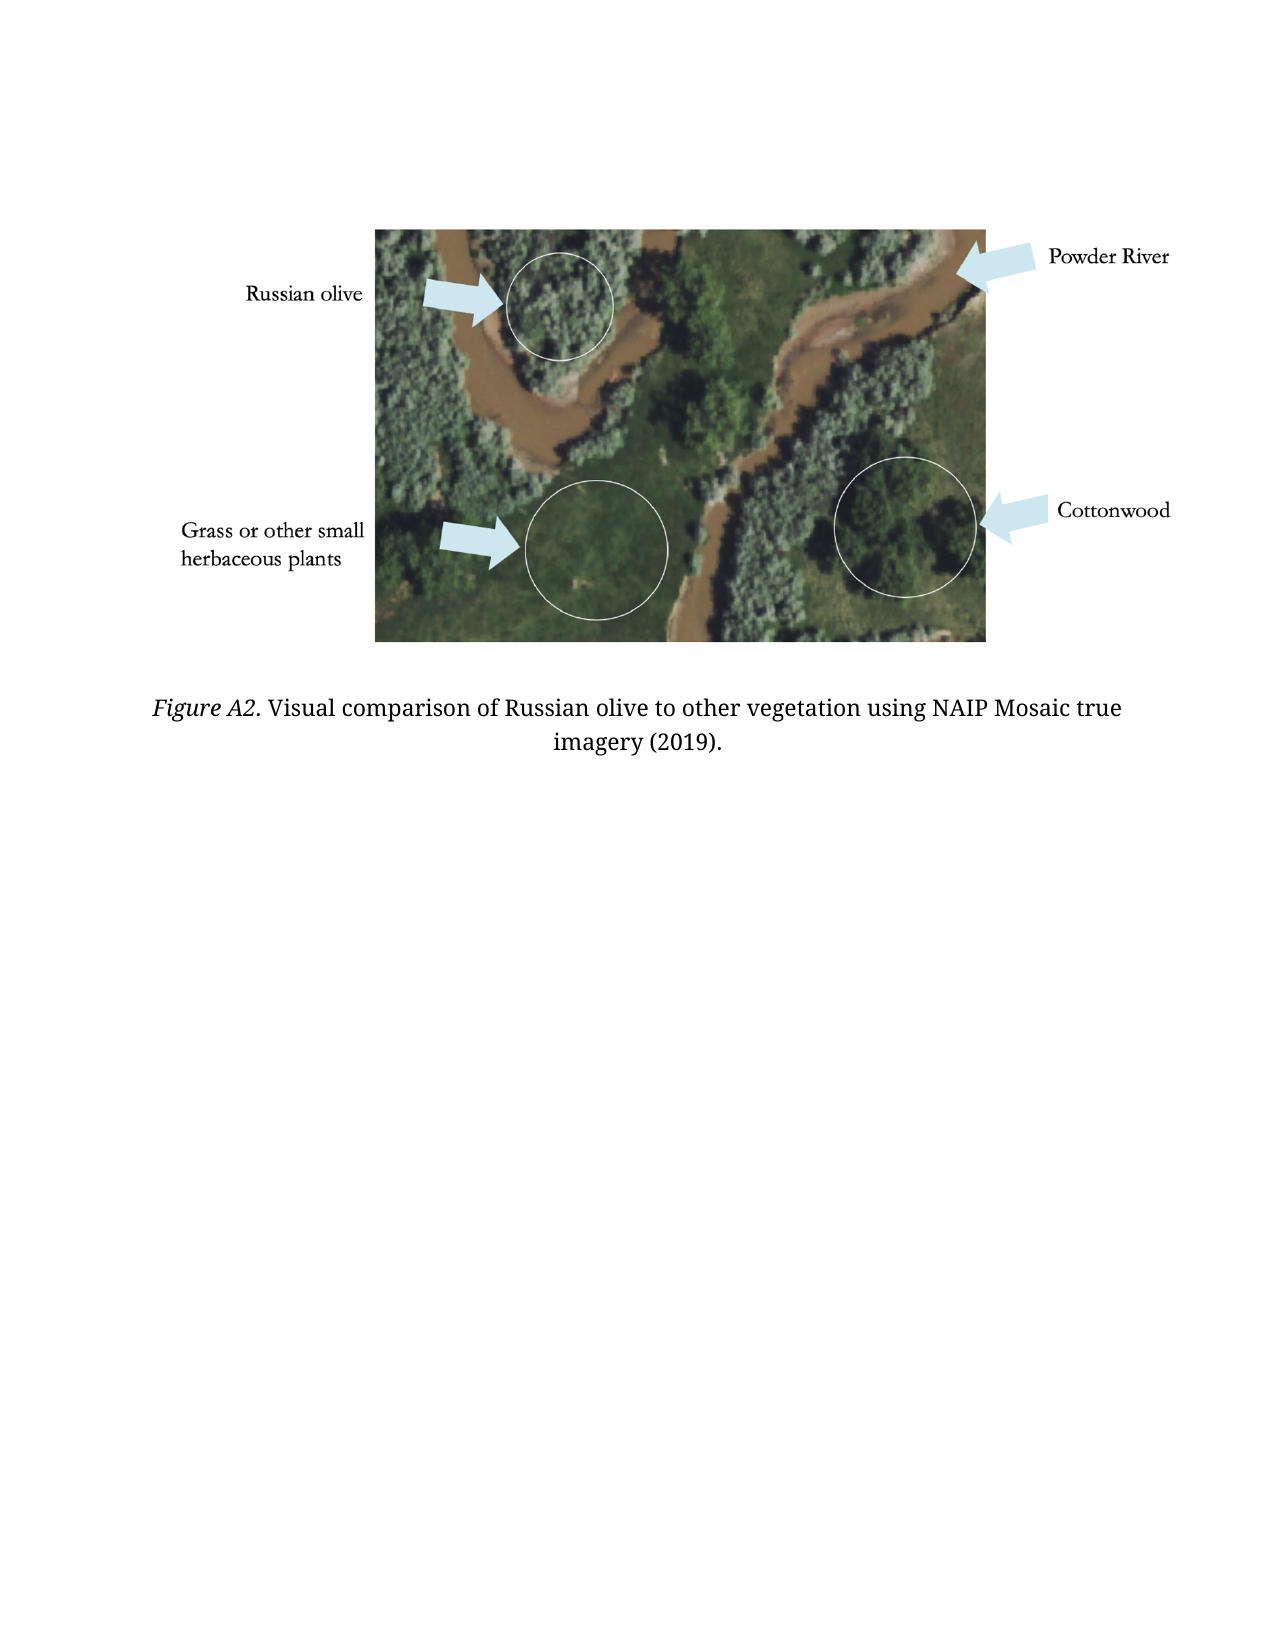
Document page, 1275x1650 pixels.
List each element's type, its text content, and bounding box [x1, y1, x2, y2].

text Figure A2. Visual comparison of Russian olive to other vegetation using NAIP Mosaic true imagery (2019). [150, 690, 1125, 757]
picture [150, 150, 1199, 690]
